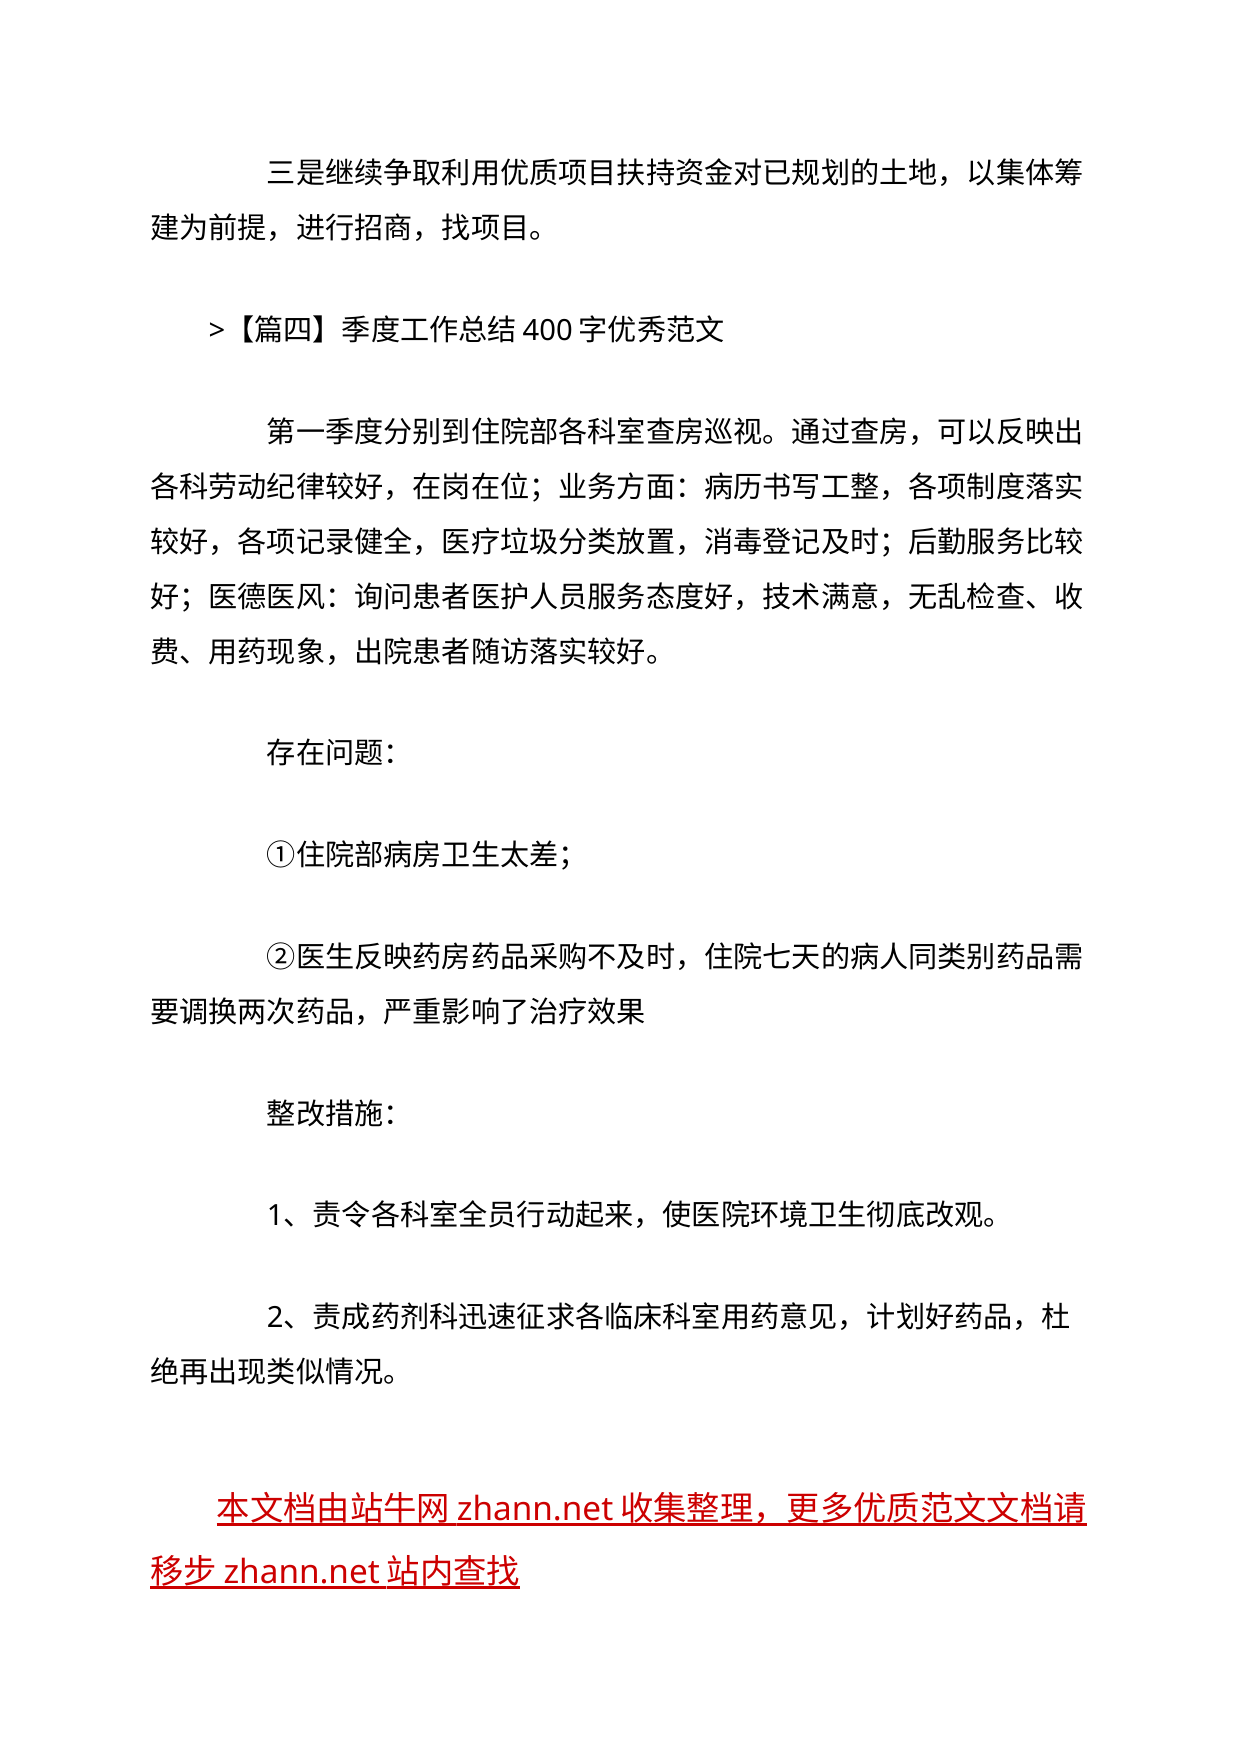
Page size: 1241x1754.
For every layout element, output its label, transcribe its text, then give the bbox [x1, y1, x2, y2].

text >【篇四】季度工作总结400字优秀范文 [150, 307, 1090, 349]
text 1、责令各科室全员行动起来，使医院环境卫生彻底改观。 [150, 1192, 1090, 1234]
text 第一季度分别到住院部各科室查房巡视。通过查房，可以反映出各科劳动纪律较好，在岗在位；业务方面：病历书写工整，各项制度落实较好，各项记录健全，医疗垃圾分类放置，消毒登记及时；后勤服务比较好；医德医风：询问患者医护人员服务态度好，技术满意，无乱检查、收费、用药现象，出院患者随访落实较好。 [150, 409, 1090, 671]
text 存在问题： [150, 730, 1090, 772]
text 三是继续争取利用优质项目扶持资金对已规划的土地，以集体筹建为前提，进行招商，找项目。 [150, 150, 1090, 247]
text ①住院部病房卫生太差； [150, 832, 1090, 874]
text 整改措施： [150, 1090, 1090, 1132]
text ②医生反映药房药品采购不及时，住院七天的病人同类别药品需要调换两次药品，严重影响了治疗效果 [150, 933, 1090, 1031]
text 本文档由站牛网zhann.net收集整理，更多优质范文文档请移步zhann.net站内查找 [150, 1482, 1090, 1593]
text 2、责成药剂科迅速征求各临床科室用药意见，计划好药品，杜绝再出现类似情况。 [150, 1294, 1090, 1391]
